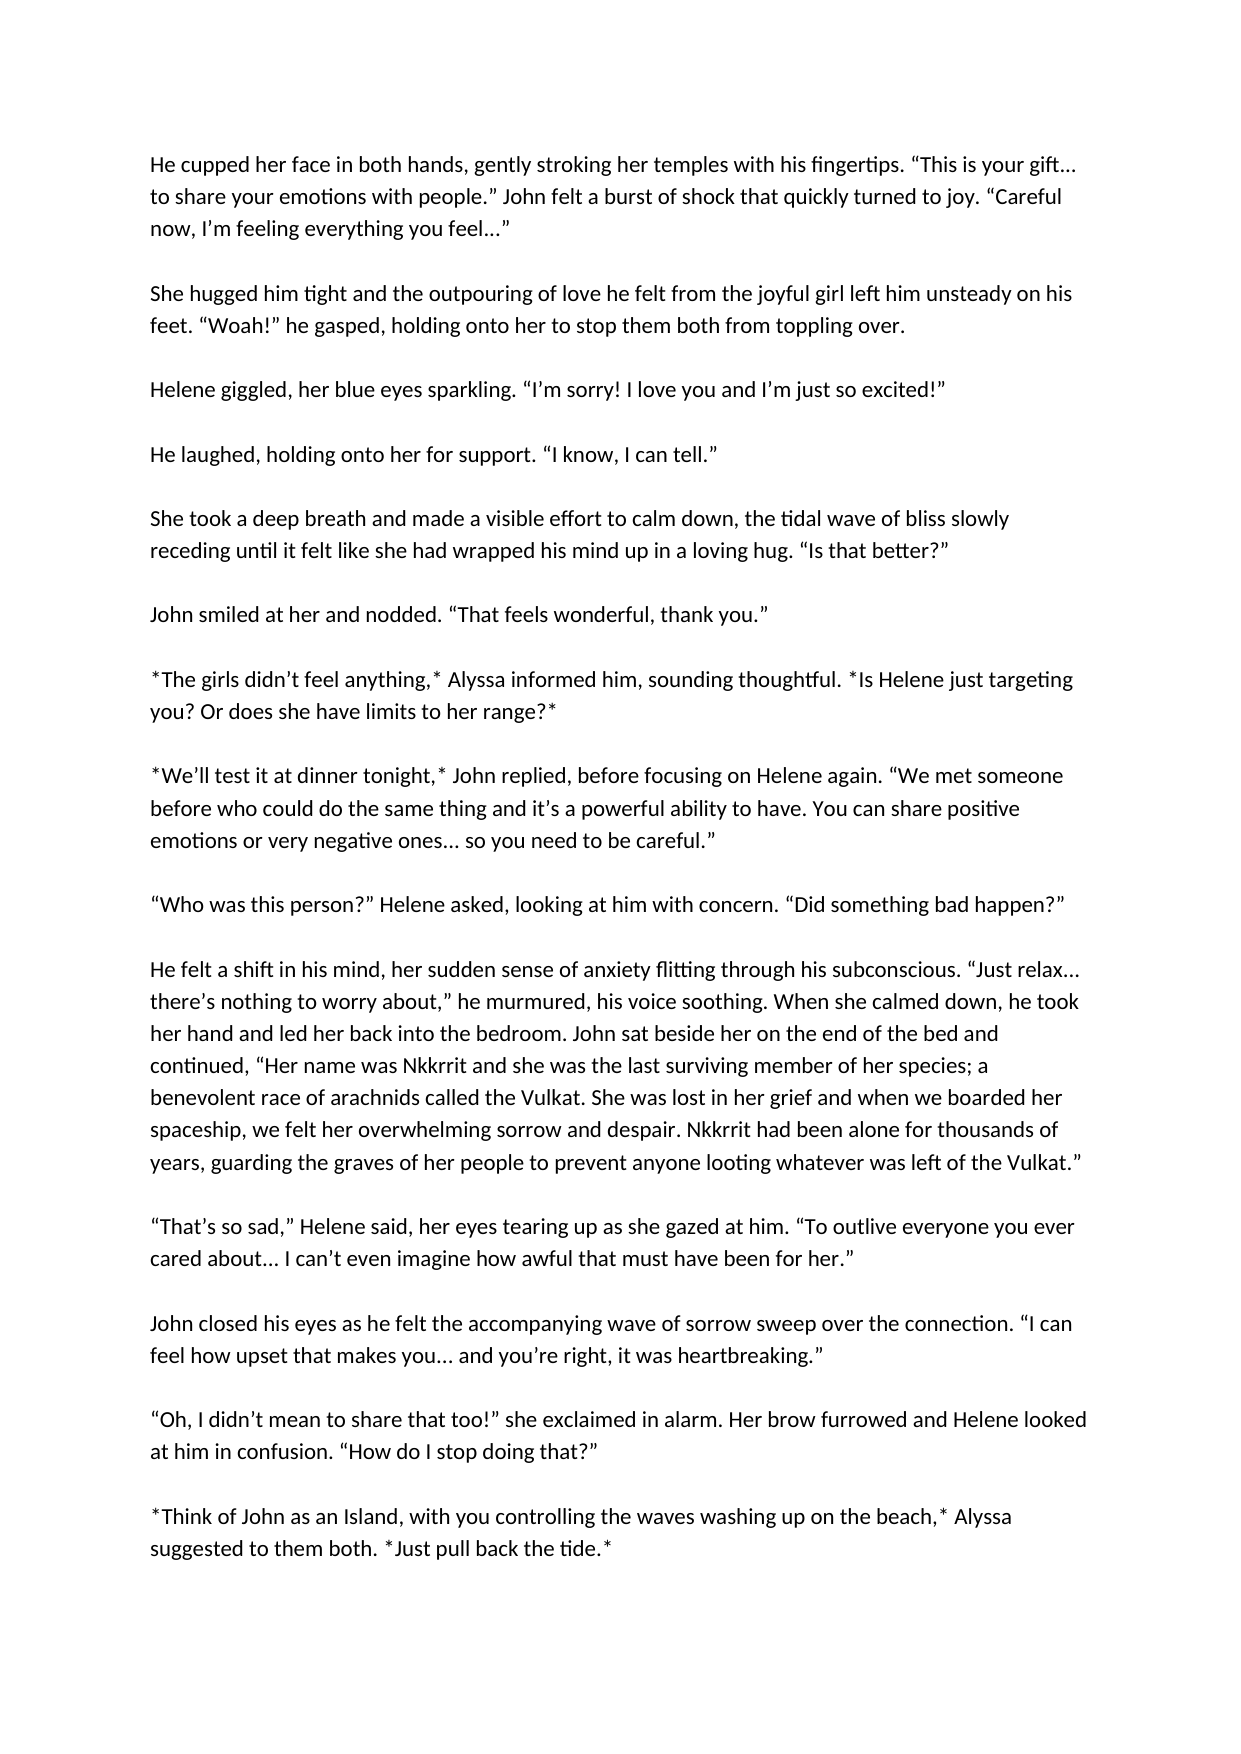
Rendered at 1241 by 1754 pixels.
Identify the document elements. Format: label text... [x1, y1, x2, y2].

text *Think of John as an Island, with you controlling the waves washing up on the beach,* Alyssa suggested to them both. *Just pull back the tide.* [150, 1502, 1090, 1562]
text *The girls didn’t feel anything,* Alyssa informed him, sounding thoughtful. *Is Helene just targeting you? Or does she have limits to her range?* [150, 665, 1090, 725]
text “Oh, I didn’t mean to share that too!” she exclaimed in alarm. Her brow furrowed and Helene looked at him in confusion. “How do I stop doing that?” [150, 1405, 1090, 1466]
text “Who was this person?” Helene asked, looking at him with concern. “Did something bad happen?” [150, 890, 1090, 918]
text John closed his eyes as he felt the accompanying wave of sorrow sweep over the connection. “I can feel how upset that makes you... and you’re right, it was heartbreaking.” [150, 1309, 1090, 1369]
text He felt a shift in his mind, her sudden sense of anxiety flitting through his subconscious. “Just relax... there’s nothing to worry about,” he murmured, his voice soothing. When she calmed down, he took her hand and led her back into the bedroom. John sat beside her on the end of the bed and continued, “Her name was Nkkrrit and she was the last surviving member of her species; a benevolent race of arachnids called the Vulkat. She was lost in her grief and when we boarded her spaceship, we felt her overwhelming sorrow and despair. Nkkrrit had been alone for thousands of years, guarding the graves of her people to prevent anyone looting whatever was left of the Vulkat.” [150, 955, 1090, 1176]
text *We’ll test it at dinner tonight,* John replied, before focusing on Helene again. “We met someone before who could do the same thing and it’s a powerful ability to have. You can share positive emotions or very negative ones... so you need to be careful.” [150, 762, 1090, 854]
text She took a deep breath and made a visible effort to calm down, the tidal wave of bliss slowly receding until it felt like she had wrapped his mind up in a loving hug. “Is that better?” [150, 504, 1090, 564]
text John smiled at her and nodded. “That feels wonderful, thank you.” [150, 601, 1090, 629]
text Helene giggled, her blue eyes sparkling. “I’m sorry! I love you and I’m just so excited!” [150, 375, 1090, 403]
text He laughed, holding onto her for support. “I know, I can tell.” [150, 440, 1090, 468]
text He cupped her face in both hands, gently stroking her temples with his fingertips. “This is your gift... to share your emotions with people.” John felt a burst of shock that quickly turned to joy. “Careful now, I’m feeling everything you feel...” [150, 150, 1090, 242]
text She hugged him tight and the outpouring of love he felt from the joyful girl left him unsteady on his feet. “Woah!” he gasped, holding onto her to stop them both from toppling over. [150, 279, 1090, 339]
text “That’s so sad,” Helene said, her eyes tearing up as she gazed at him. “To outlive everyone you ever cared about... I can’t even imagine how awful that must have been for her.” [150, 1212, 1090, 1272]
